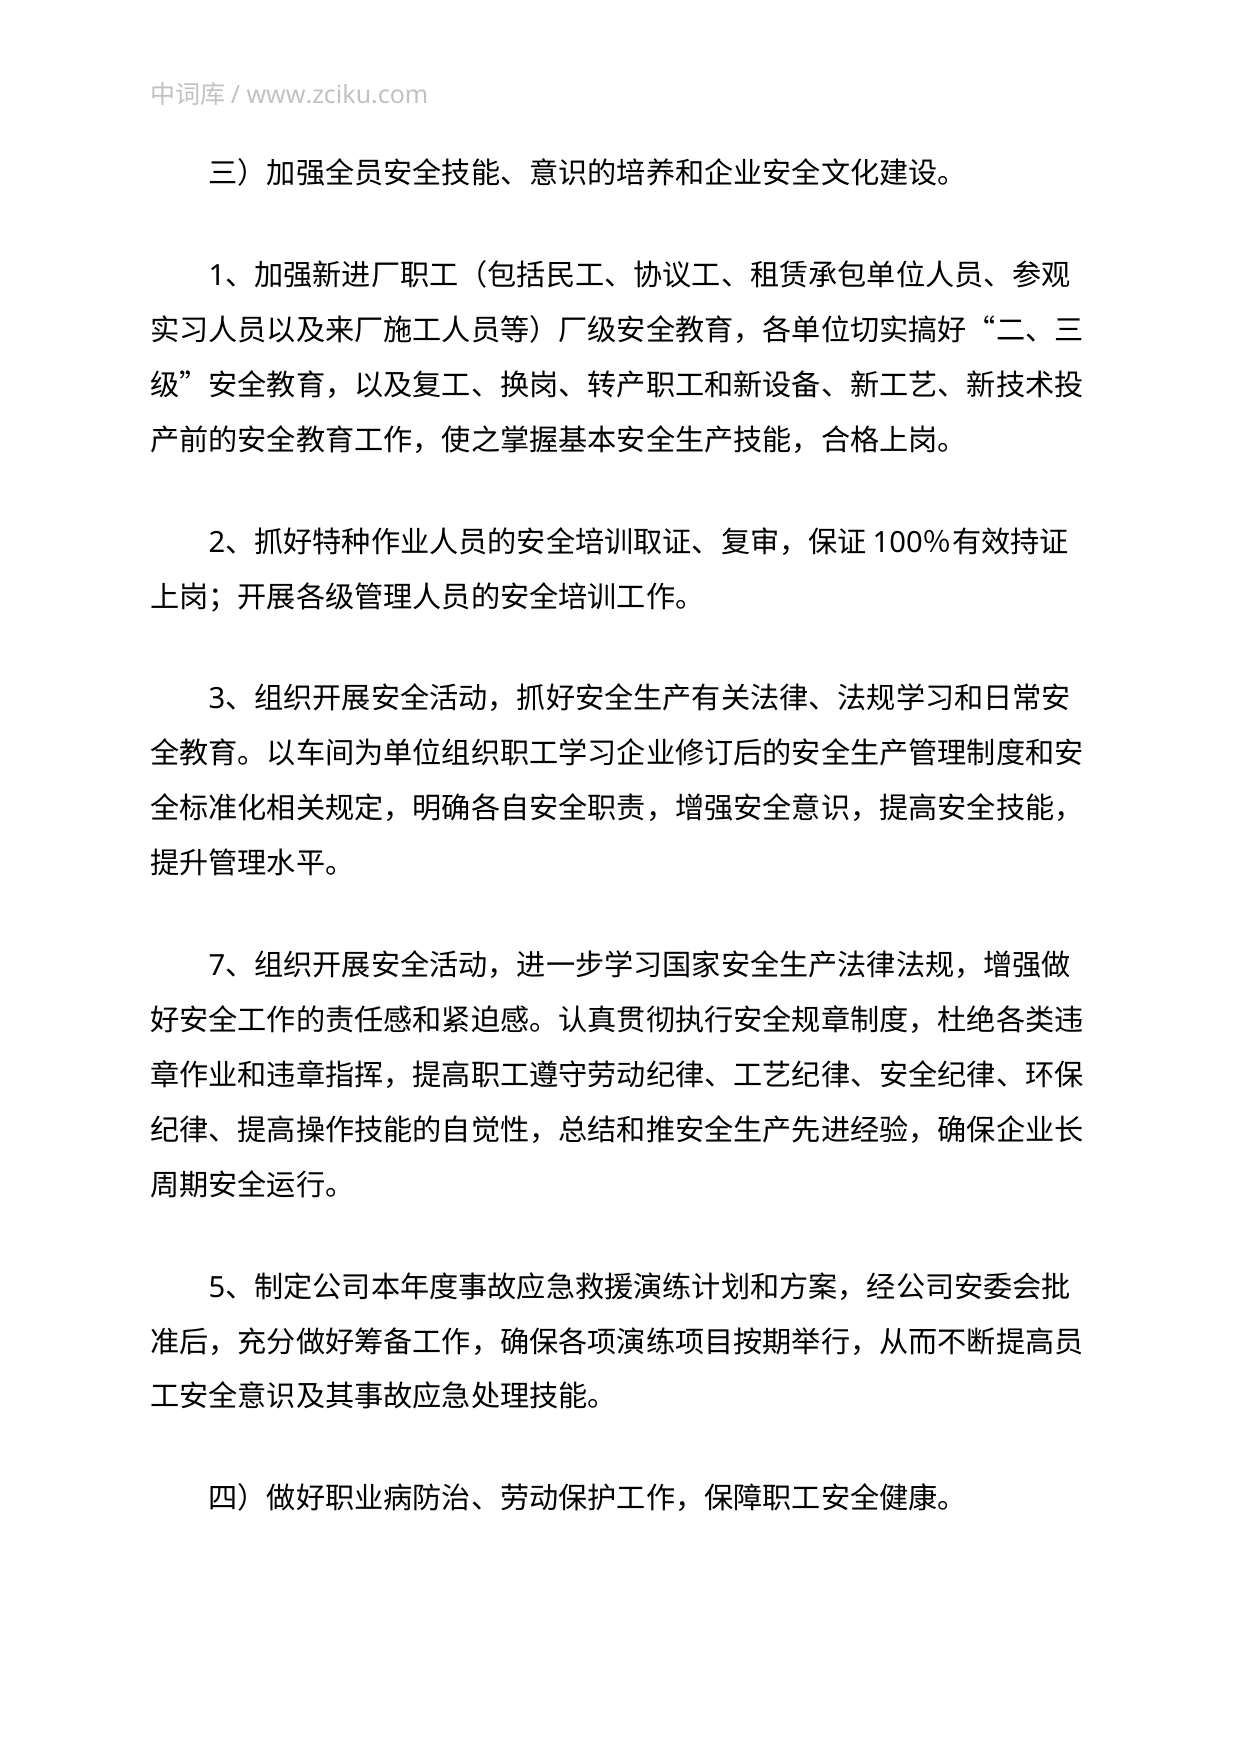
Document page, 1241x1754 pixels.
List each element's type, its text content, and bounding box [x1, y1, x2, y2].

text 四）做好职业病防治、劳动保护工作，保障职工安全健康。 [150, 1475, 1090, 1517]
text 1、加强新进厂职工（包括民工、协议工、租赁承包单位人员、参观实习人员以及来厂施工人员等）厂级安全教育，各单位切实搞好“二、三级”安全教育，以及复工、换岗、转产职工和新设备、新工艺、新技术投产前的安全教育工作，使之掌握基本安全生产技能，合格上岗。 [150, 252, 1090, 459]
text 7、组织开展安全活动，进一步学习国家安全生产法律法规，增强做好安全工作的责任感和紧迫感。认真贯彻执行安全规章制度，杜绝各类违章作业和违章指挥，提高职工遵守劳动纪律、工艺纪律、安全纪律、环保纪律、提高操作技能的自觉性，总结和推安全生产先进经验，确保企业长周期安全运行。 [150, 942, 1090, 1204]
text 3、组织开展安全活动，抓好安全生产有关法律、法规学习和日常安全教育。以车间为单位组织职工学习企业修订后的安全生产管理制度和安全标准化相关规定，明确各自安全职责，增强安全意识，提高安全技能，提升管理水平。 [150, 675, 1090, 882]
text 5、制定公司本年度事故应急救援演练计划和方案，经公司安委会批准后，充分做好筹备工作，确保各项演练项目按期举行，从而不断提高员工安全意识及其事故应急处理技能。 [150, 1263, 1090, 1415]
text 三）加强全员安全技能、意识的培养和企业安全文化建设。 [150, 150, 1090, 192]
text 2、抓好特种作业人员的安全培训取证、复审，保证100％有效持证上岗；开展各级管理人员的安全培训工作。 [150, 518, 1090, 616]
